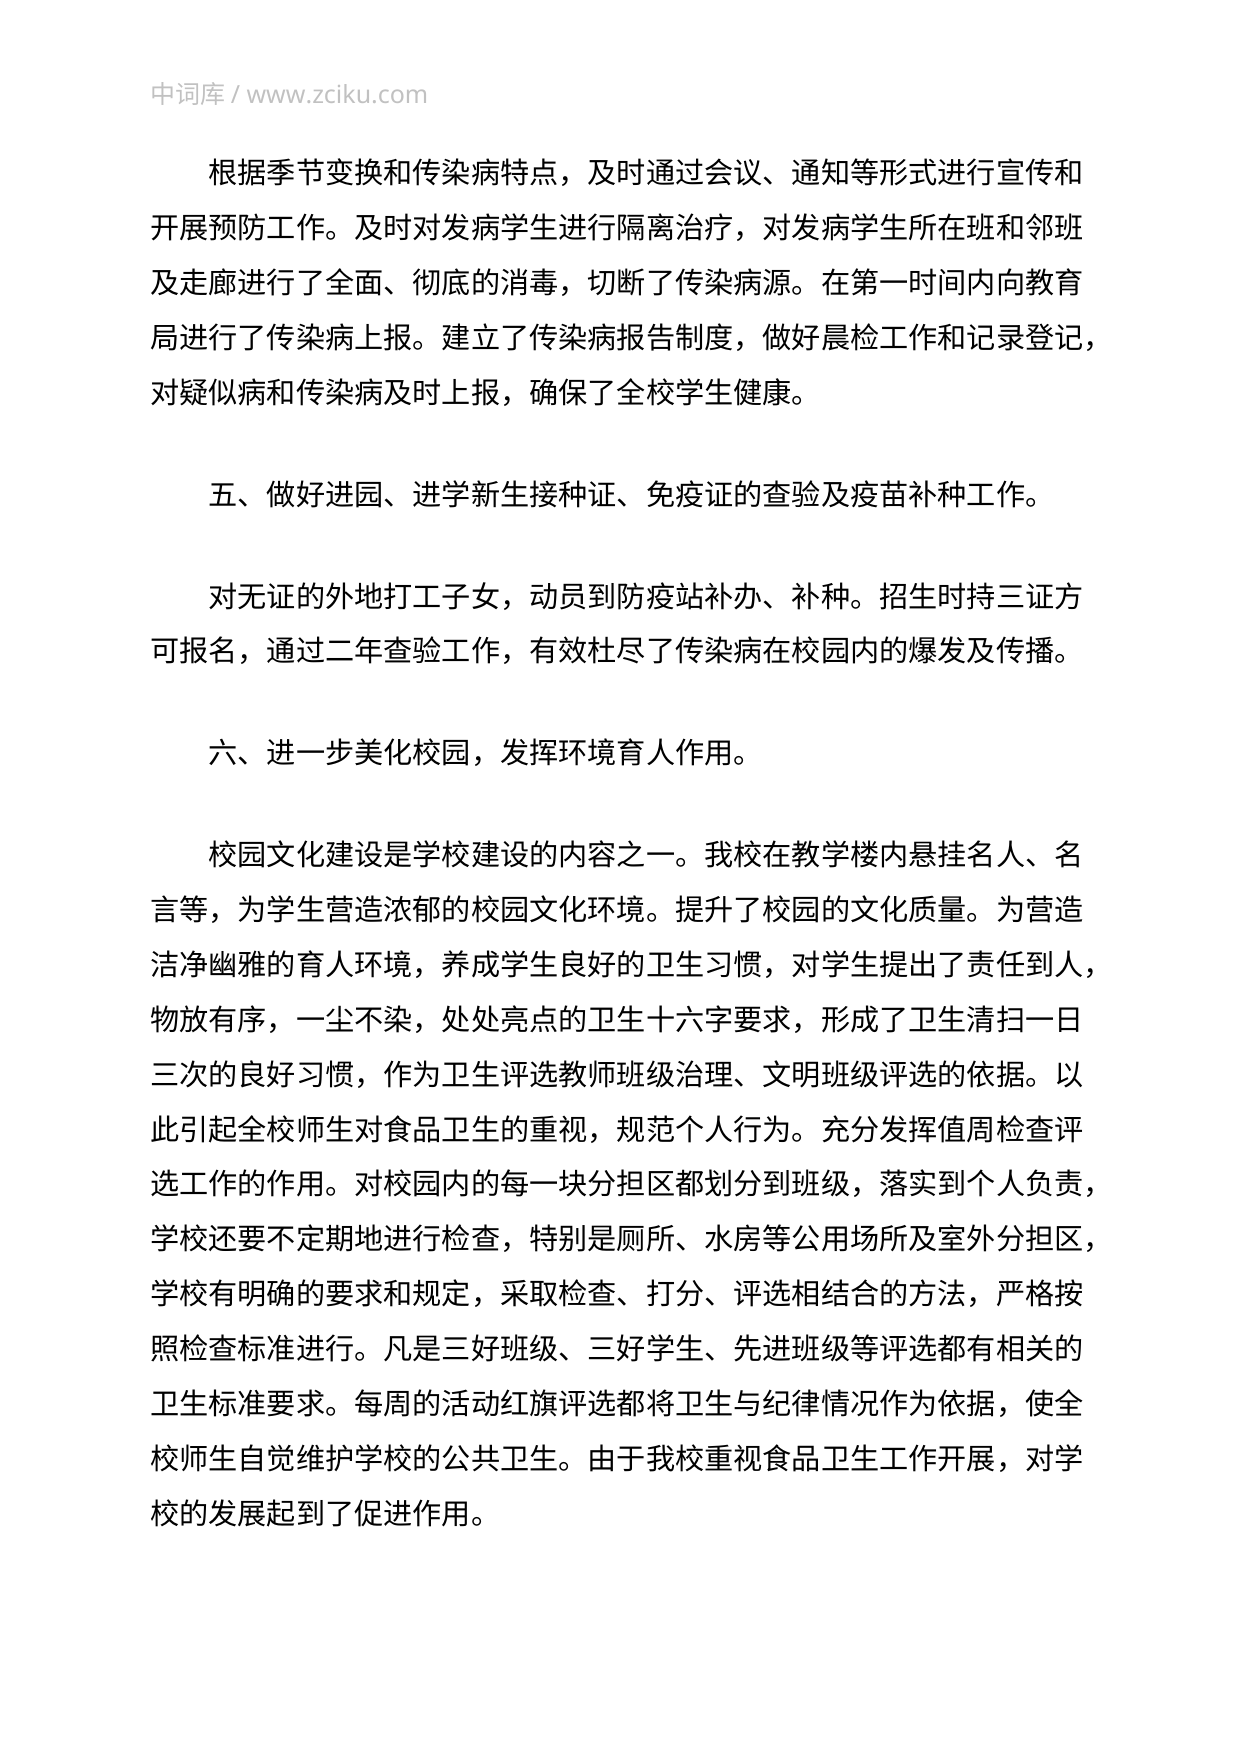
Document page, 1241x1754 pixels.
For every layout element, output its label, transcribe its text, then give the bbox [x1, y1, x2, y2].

text 校园文化建设是学校建设的内容之一。我校在教学楼内悬挂名人、名言等，为学生营造浓郁的校园文化环境。提升了校园的文化质量。为营造洁净幽雅的育人环境，养成学生良好的卫生习惯，对学生提出了责任到人，物放有序，一尘不染，处处亮点的卫生十六字要求，形成了卫生清扫一日三次的良好习惯，作为卫生评选教师班级治理、文明班级评选的依据。以此引起全校师生对食品卫生的重视，规范个人行为。充分发挥值周检查评选工作的作用。对校园内的每一块分担区都划分到班级，落实到个人负责，学校还要不定期地进行检查，特别是厕所、水房等公用场所及室外分担区，学校有明确的要求和规定，采取检查、打分、评选相结合的方法，严格按照检查标准进行。凡是三好班级、三好学生、先进班级等评选都有相关的卫生标准要求。每周的活动红旗评选都将卫生与纪律情况作为依据，使全校师生自觉维护学校的公共卫生。由于我校重视食品卫生工作开展，对学校的发展起到了促进作用。 [150, 832, 1090, 1533]
text 根据季节变换和传染病特点，及时通过会议、通知等形式进行宣传和开展预防工作。及时对发病学生进行隔离治疗，对发病学生所在班和邻班及走廊进行了全面、彻底的消毒，切断了传染病源。在第一时间内向教育局进行了传染病上报。建立了传染病报告制度，做好晨检工作和记录登记，对疑似病和传染病及时上报，确保了全校学生健康。 [150, 150, 1090, 412]
text 六、进一步美化校园，发挥环境育人作用。 [150, 730, 1090, 772]
text 五、做好进园、进学新生接种证、免疫证的查验及疫苗补种工作。 [150, 471, 1090, 514]
text 对无证的外地打工子女，动员到防疫站补办、补种。招生时持三证方可报名，通过二年查验工作，有效杜尽了传染病在校园内的爆发及传播。 [150, 573, 1090, 670]
